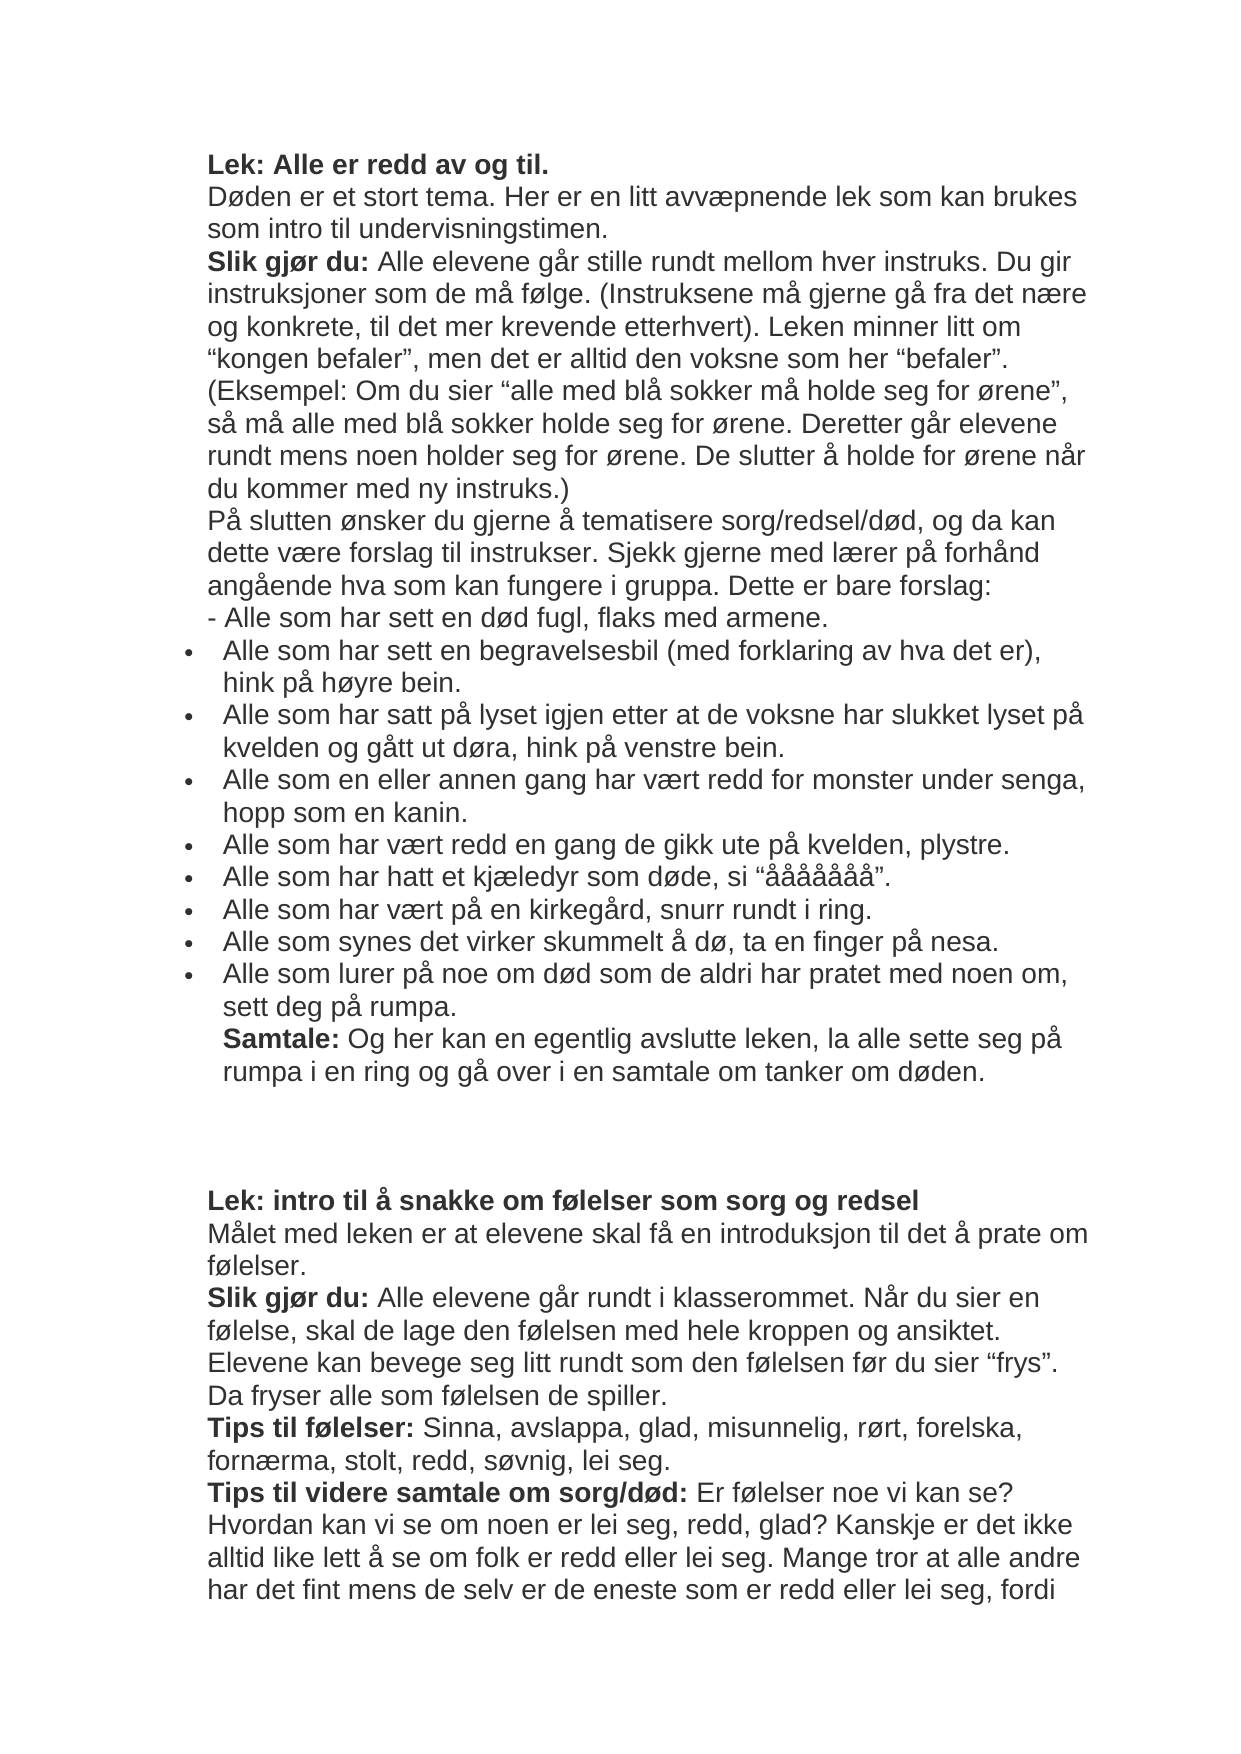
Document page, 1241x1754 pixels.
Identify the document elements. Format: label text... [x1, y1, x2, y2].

text Lek: Alle er redd av og til. [207, 148, 1093, 180]
list Alle som har vært redd en gang de gikk ute på kvelden, plystre. [185, 828, 1093, 860]
list Alle som har sett en begravelsesbil (med forklaring av hva det er), hink på høyre bein. [185, 633, 1093, 698]
list Alle som en eller annen gang har vært redd for monster under senga, hopp som en kanin. [185, 763, 1093, 828]
text Tips til følelser: Sinna, avslappa, glad, misunnelig, rørt, forelska, fornærma, stolt, redd, søvnig, lei seg. [207, 1411, 1093, 1476]
text Slik gjør du: Alle elevene går rundt i klasserommet. Når du sier en følelse, skal de lage den følelsen med hele kroppen og ansiktet. Elevene kan bevege seg litt rundt som den følelsen før du sier “frys”. Da fryser alle som følelsen de spiller. [207, 1281, 1093, 1411]
list Alle som har hatt et kjæledyr som døde, si “ååååååå”. [185, 860, 1093, 893]
text Døden er et stort tema. Her er en litt avvæpnende lek som kan brukes som intro til undervisningstimen. [207, 180, 1093, 245]
list Alle som har satt på lyset igjen etter at de voksne har slukket lyset på kvelden og gått ut døra, hink på venstre bein. [185, 698, 1093, 763]
text Slik gjør du: Alle elevene går stille rundt mellom hver instruks. Du gir instruksjoner som de må følge. (Instruksene må gjerne gå fra det nære og konkrete, til det mer krevende etterhvert). Leken minner litt om “kongen befaler”, men det er alltid den voksne som her “befaler”. (Eksempel: Om du sier “alle med blå sokker må holde seg for ørene”, så må alle med blå sokker holde seg for ørene. Deretter går elevene rundt mens noen holder seg for ørene. De slutter å holde for ørene når du kommer med ny instruks.) På slutten ønsker du gjerne å tematisere sorg/redsel/død, og da kan dette være forslag til instrukser. Sjekk gjerne med lærer på forhånd angående hva som kan fungere i gruppa. Dette er bare forslag: - Alle som har sett en død fugl, flaks med armene. [207, 245, 1093, 633]
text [207, 1476, 1093, 1605]
list Alle som synes det virker skummelt å dø, ta en finger på nesa. [185, 925, 1093, 957]
text Lek: intro til å snakke om følelser som sorg og redsel Målet med leken er at elevene skal få en introduksjon til det å prate om følelser. [207, 1184, 1093, 1281]
list Alle som lurer på noe om død som de aldri har pratet med noen om, sett deg på rumpa. Samtale: Og her kan en egentlig avslutte leken, la alle sette seg på rumpa i en ring og gå over i en samtale om tanker om døden. [185, 957, 1093, 1087]
list Alle som har vært på en kirkegård, snurr rundt i ring. [185, 893, 1093, 925]
